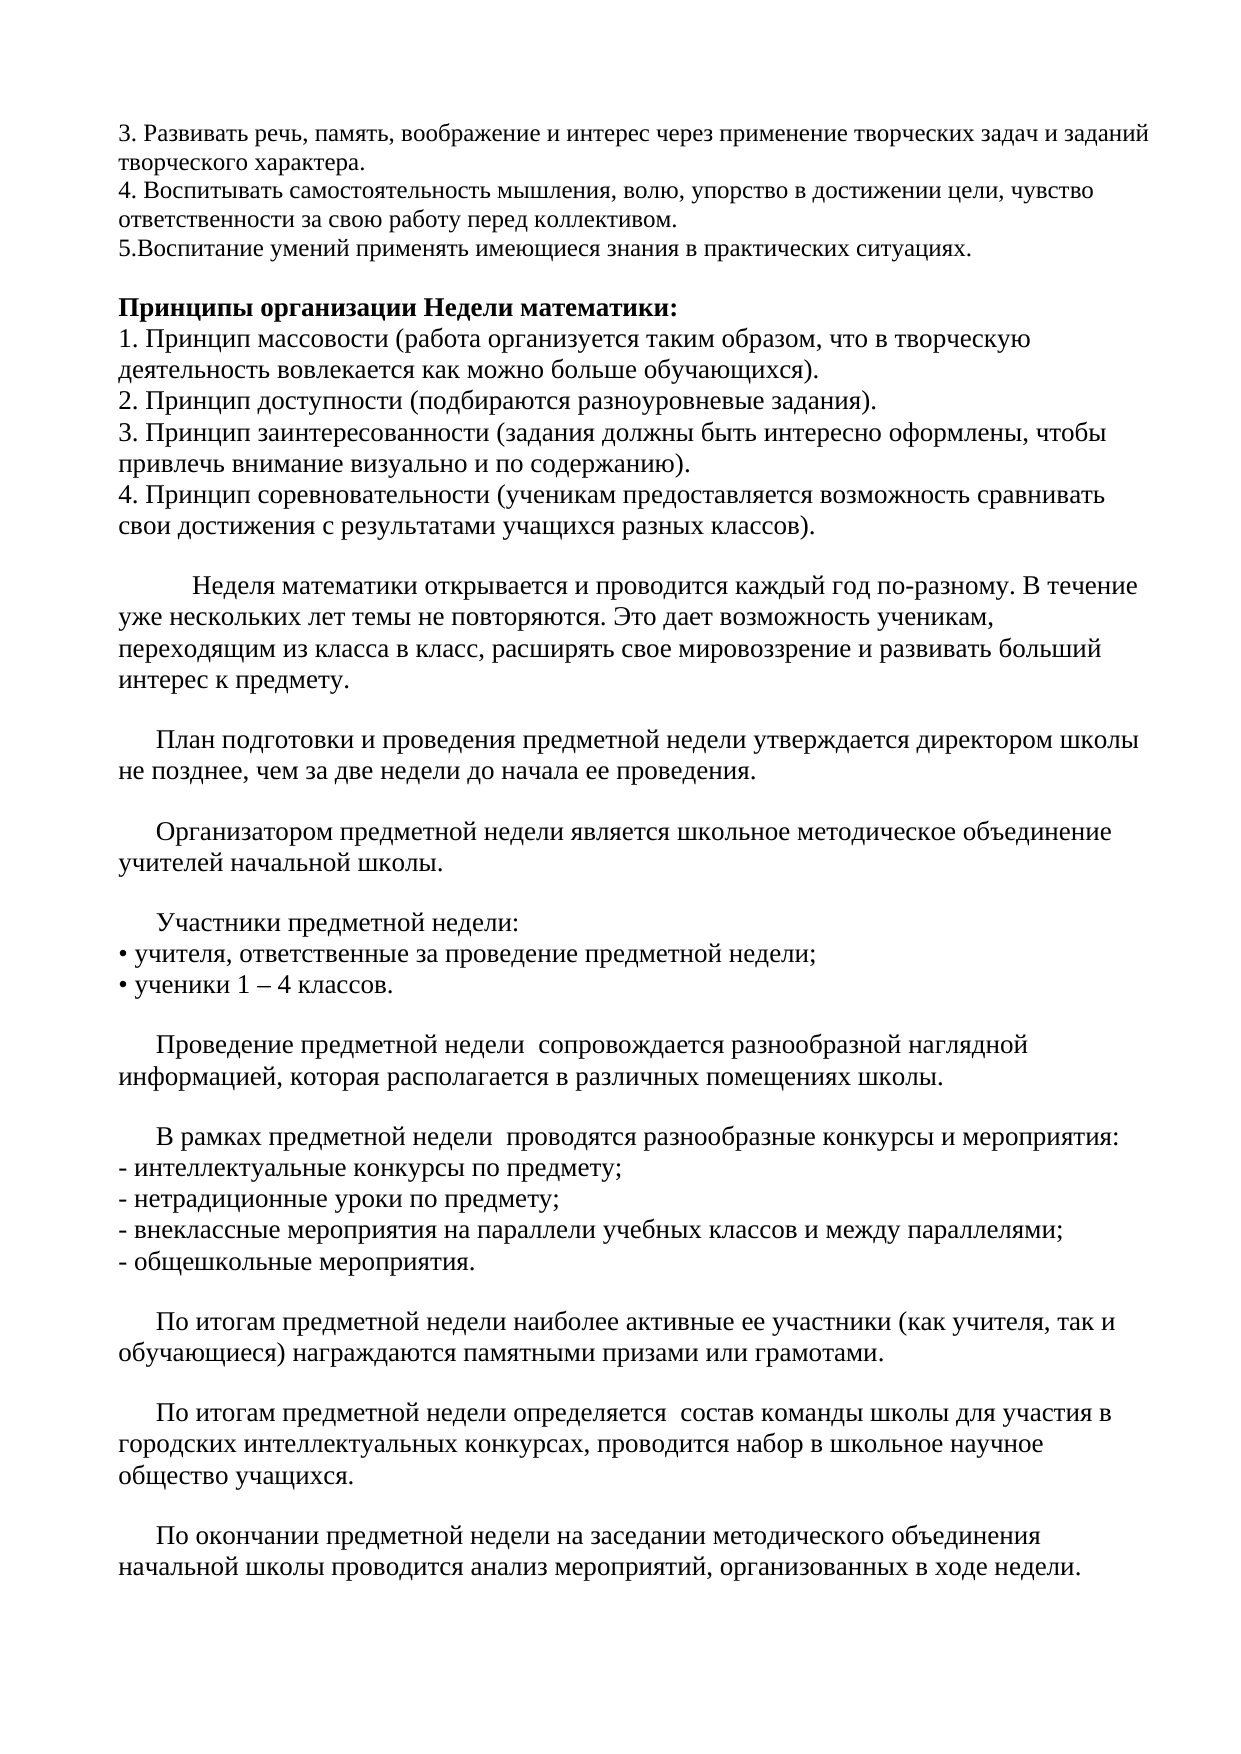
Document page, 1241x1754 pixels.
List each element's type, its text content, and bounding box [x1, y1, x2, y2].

text Неделя математики открывается и проводится каждый год по-разному. В течение уже нескольких лет темы не повторяются. Это дает возможность ученикам, переходящим из класса в класс, расширять свое мировоззрение и развивать больший интерес к предмету. [118, 569, 1152, 694]
text 3. Принцип заинтересованности (задания должны быть интересно оформлены, чтобы привлечь внимание визуально и по содержанию). [118, 416, 1152, 478]
text Организатором предметной недели является школьное методическое объединение учителей начальной школы. [118, 814, 1152, 877]
text 1. Принцип массовости (работа организуется таким образом, что в творческую деятельность вовлекается как можно больше обучающихся). [118, 322, 1152, 384]
text 2. Принцип доступности (подбираются разноуровневые задания). [118, 384, 1152, 416]
text План подготовки и проведения предметной недели утверждается директором школы не позднее, чем за две недели до начала ее проведения. [118, 723, 1152, 785]
text Проведение предметной недели сопровождается разнообразной наглядной информацией, которая располагается в различных помещениях школы. [118, 1029, 1152, 1091]
text По итогам предметной недели наиболее активные ее участники (как учителя, так и обучающиеся) награждаются памятными призами или грамотами. [118, 1305, 1152, 1367]
text 4. Воспитывать самостоятельность мышления, волю, упорство в достижении цели, чувство ответственности за свою работу перед коллективом. [118, 176, 1152, 233]
text 4. Принцип соревновательности (ученикам предоставляется возможность сравнивать свои достижения с результатами учащихся разных классов). [118, 478, 1152, 540]
text По окончании предметной недели на заседании методического объединения начальной школы проводится анализ мероприятий, организованных в ходе недели. [118, 1519, 1152, 1581]
text В рамках предметной недели проводятся разнообразные конкурсы и мероприятия: - интеллектуальные конкурсы по предмету; - нетрадиционные уроки по предмету; - внеклассные мероприятия на параллели учебных классов и между параллелями; - общешкольные мероприятия. [118, 1120, 1152, 1276]
text Принципы организации Недели математики: [118, 291, 1152, 322]
text Участники предметной недели: • учителя, ответственные за проведение предметной недели; • ученики 1 – 4 классов. [118, 906, 1152, 999]
text 5.Воспитание умений применять имеющиеся знания в практических ситуациях. [118, 233, 1152, 262]
text 3. Развивать речь, память, воображение и интерес через применение творческих задач и заданий творческого характера. [118, 118, 1152, 176]
text По итогам предметной недели определяется состав команды школы для участия в городских интеллектуальных конкурсах, проводится набор в школьное научное общество учащихся. [118, 1396, 1152, 1490]
